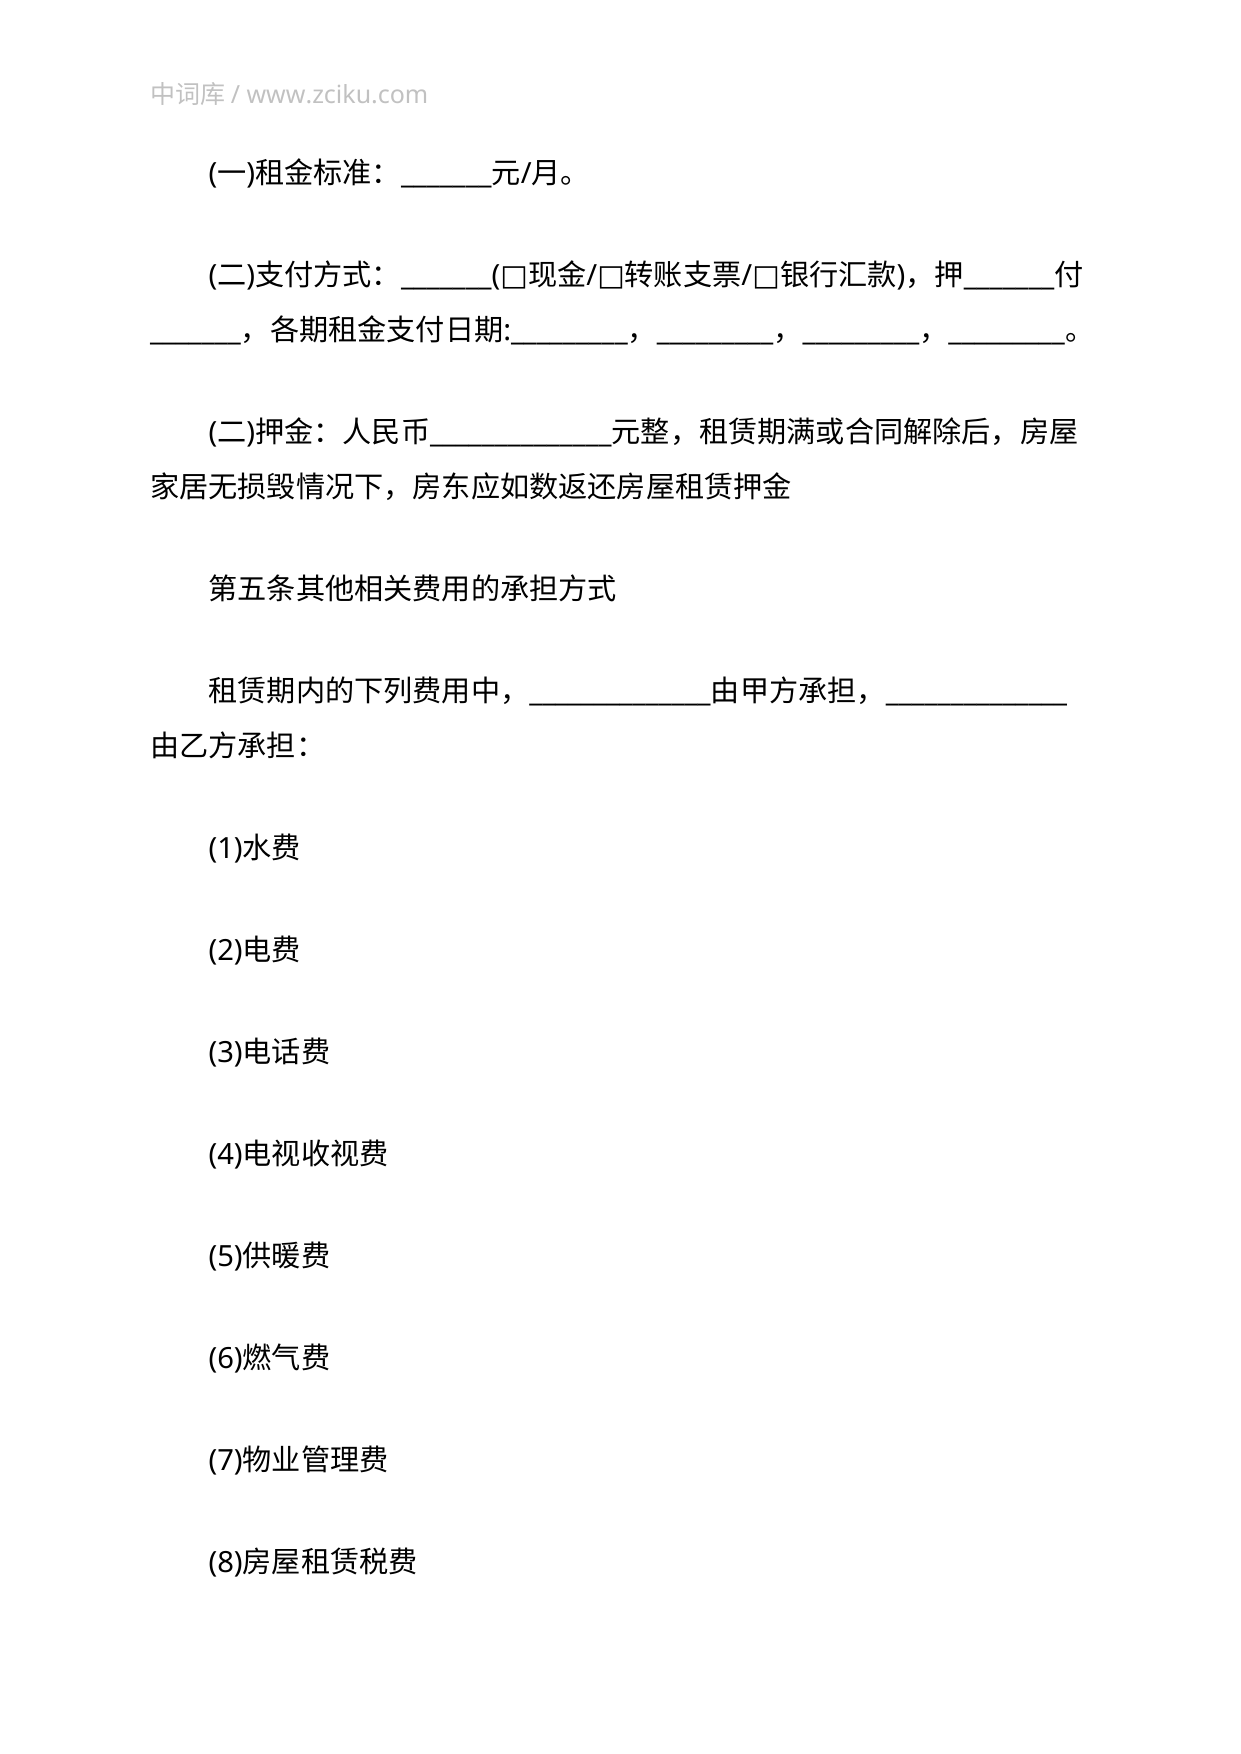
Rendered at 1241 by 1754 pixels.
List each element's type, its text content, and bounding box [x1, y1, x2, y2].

text (6)燃气费 [150, 1334, 1090, 1377]
text (8)房屋租赁税费 [150, 1538, 1090, 1581]
text (2)电费 [150, 926, 1090, 969]
text (1)水费 [150, 824, 1090, 867]
text (7)物业管理费 [150, 1436, 1090, 1478]
text (4)电视收视费 [150, 1130, 1090, 1173]
text 租赁期内的下列费用中，______________由甲方承担，______________由乙方承担： [150, 667, 1090, 765]
text (一)租金标准：_______元/月。 [150, 150, 1090, 192]
text (3)电话费 [150, 1028, 1090, 1071]
text (二)支付方式：_______(□现金/□转账支票/□银行汇款)，押_______付_______，各期租金支付日期:_________，_________，_________，_________。 [150, 252, 1090, 349]
text 第五条其他相关费用的承担方式 [150, 566, 1090, 608]
text (5)供暖费 [150, 1232, 1090, 1274]
text (二)押金：人民币______________元整，租赁期满或合同解除后，房屋家居无损毁情况下，房东应如数返还房屋租赁押金 [150, 409, 1090, 506]
